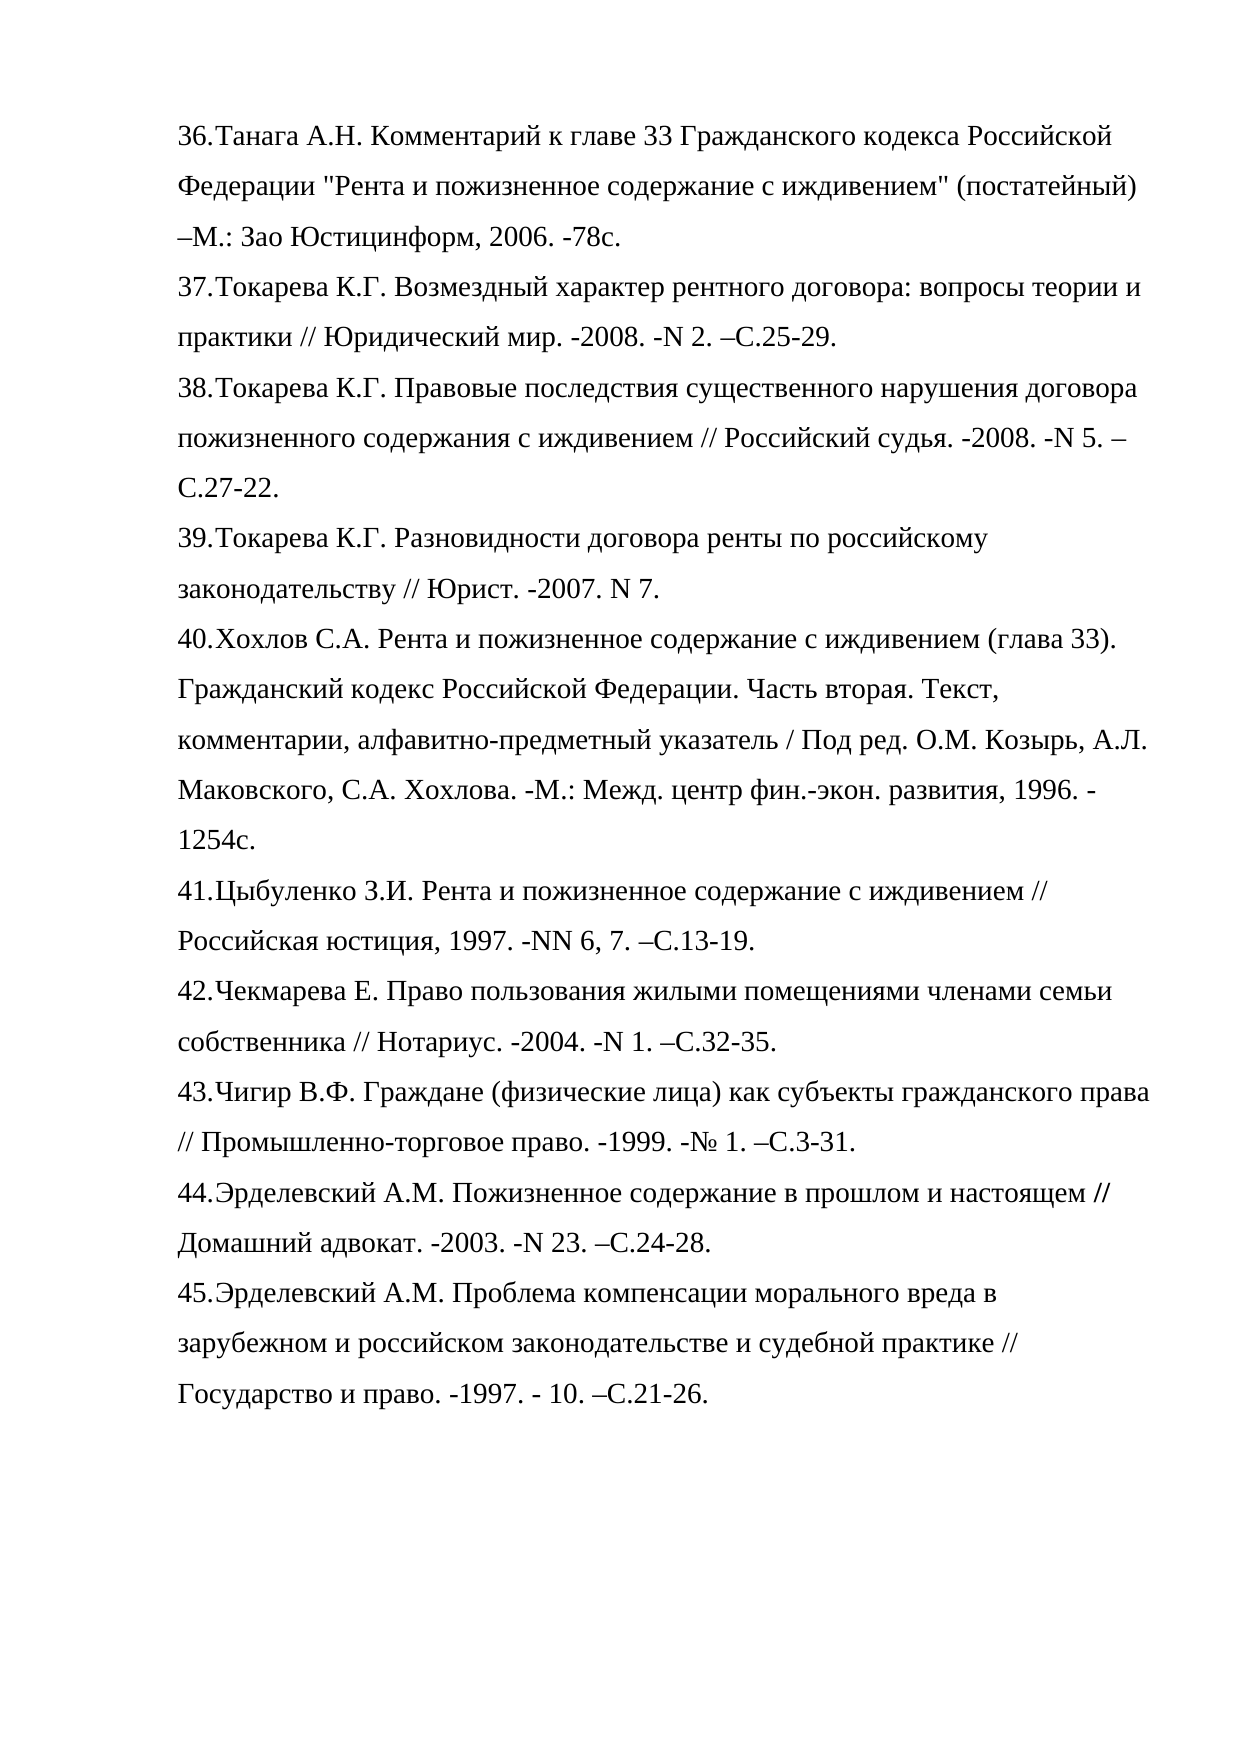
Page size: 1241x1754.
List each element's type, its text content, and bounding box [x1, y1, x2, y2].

list Чекмарева Е. Право пользования жилыми помещениями членами семьи собственника // Нотариус. -2004. -N 1. –С.32-35. [177, 973, 1152, 1057]
list Хохлов С.А. Рента и пожизненное содержание с иждивением (глава 33). Гражданский кодекс Российской Федерации. Часть вторая. Текст, комментарии, алфавитно-предметный указатель / Под ред. О.М. Козырь, А.Л. Маковского, С.А. Хохлова. -М.: Межд. центр фин.-экон. развития, 1996. -1254с. [177, 621, 1152, 856]
list Танага А.Н. Комментарий к главе 33 Гражданского кодекса Российской Федерации "Рента и пожизненное содержание с иждивением" (постатейный) –М.: Зао Юстицинформ, 2006. -78с. [177, 118, 1152, 252]
list Эрделевский А.М. Пожизненное содержание в прошлом и настоящем // Домашний адвокат. -2003. -N 23. –С.24-28. [177, 1175, 1152, 1258]
list Токарева К.Г. Возмездный характер рентного договора: вопросы теории и практики // Юридический мир. -2008. -N 2. –С.25-29. [177, 269, 1152, 353]
list Токарева К.Г. Разновидности договора ренты по российскому законодательству // Юрист. -2007. N 7. [177, 521, 1152, 604]
list Цыбуленко З.И. Рента и пожизненное содержание с иждивением // Российская юстиция, 1997. -NN 6, 7. –С.13-19. [177, 873, 1152, 957]
list Токарева К.Г. Правовые последствия существенного нарушения договора пожизненного содержания с иждивением // Российский судья. -2008. -N 5. –С.27-22. [177, 370, 1152, 504]
list Эрделевский А.М. Проблема компенсации морального вреда в зарубежном и российском законодательстве и судебной практике // Государство и право. -1997. - 10. –С.21-26. [177, 1275, 1152, 1409]
list Чигир В.Ф. Граждане (физические лица) как субъекты гражданского права // Промышленно-торговое право. -1999. -№ 1. –С.3-31. [177, 1074, 1152, 1158]
